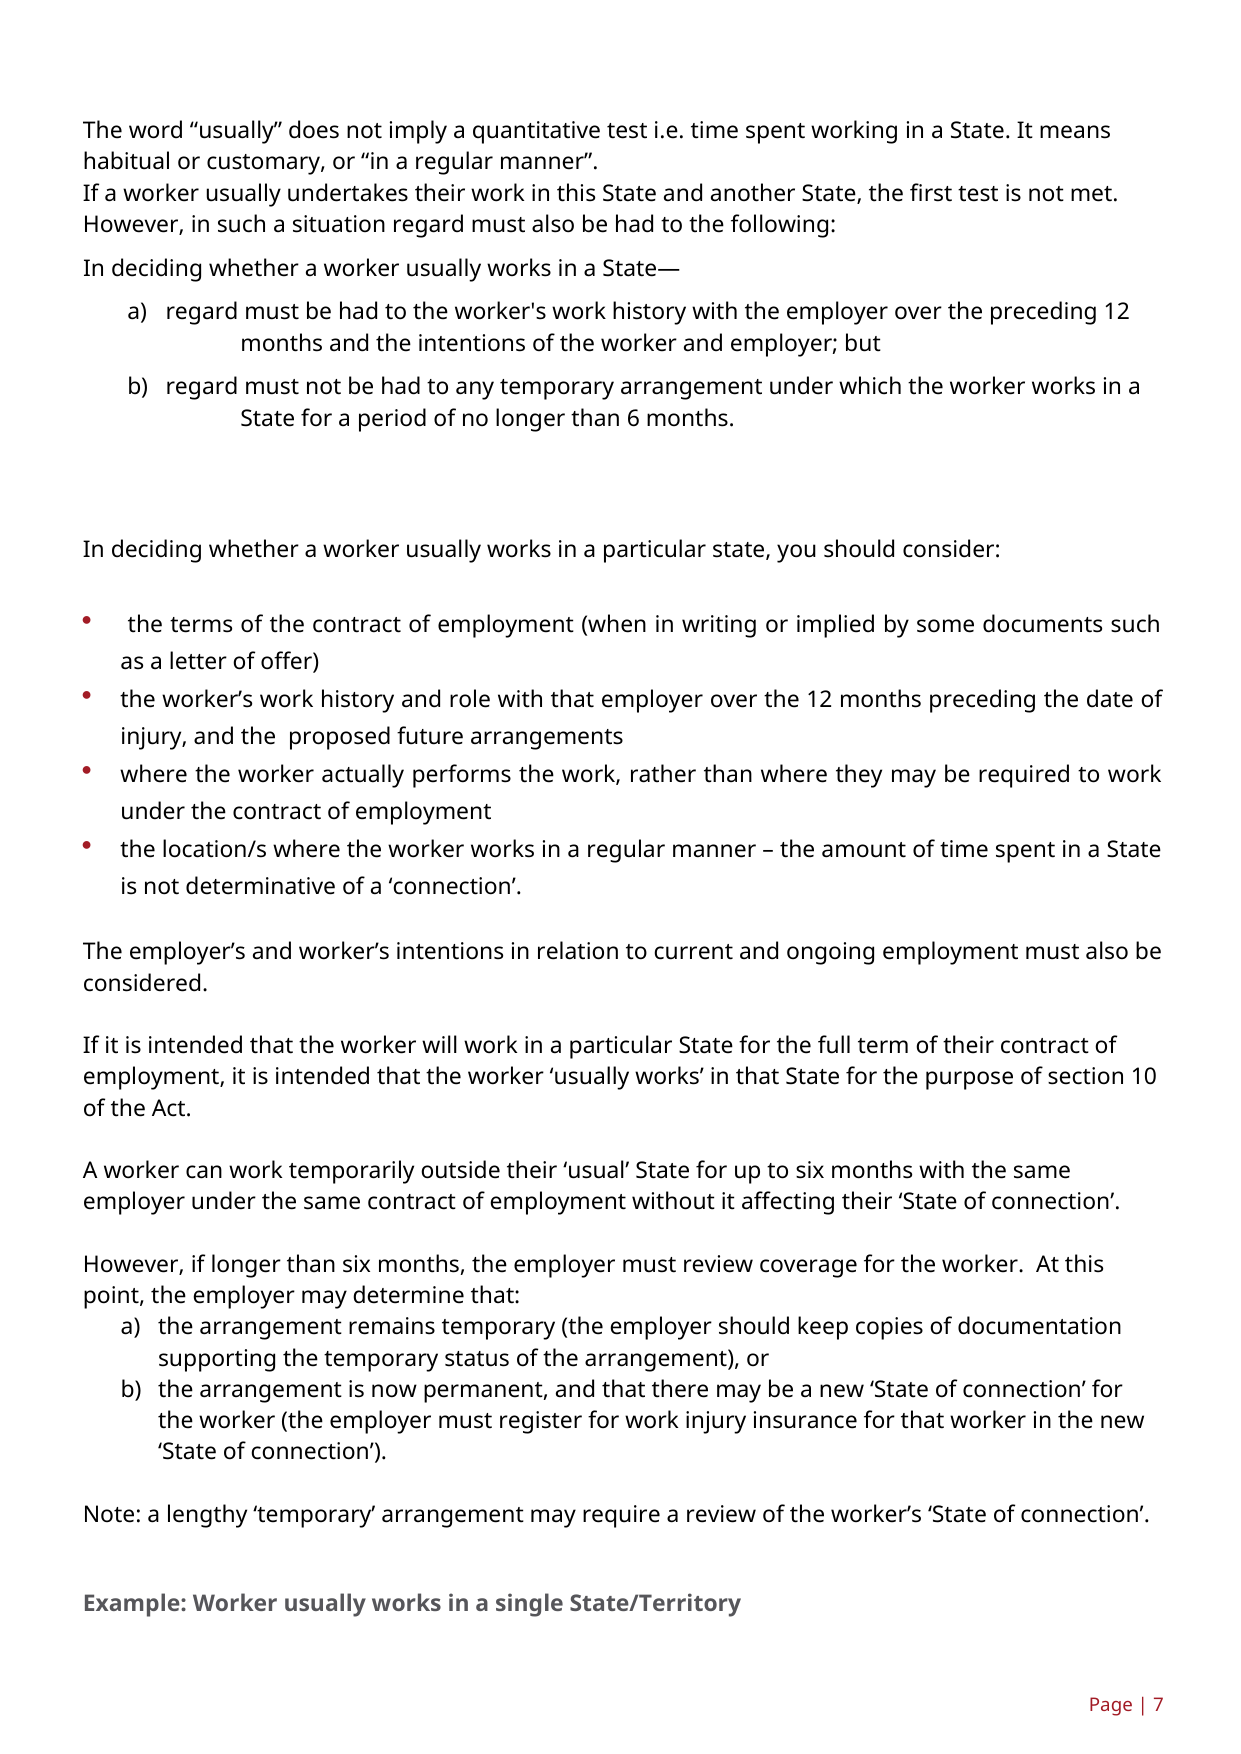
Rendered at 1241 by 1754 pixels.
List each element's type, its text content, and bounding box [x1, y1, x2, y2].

list regard must be had to the worker's work history with the employer over the preceding 12 months and the intentions of the worker and employer; but [127, 295, 1163, 358]
text where the worker actually performs the work, rather than where they may be required to work under the contract of employment [83, 751, 1163, 826]
text The employer’s and worker’s intentions in relation to current and ongoing employment must also be considered. [83, 935, 1163, 998]
list the arrangement remains temporary (the employer should keep copies of documentation supporting the temporary status of the arrangement), or [120, 1310, 1163, 1373]
text A worker can work temporarily outside their ‘usual’ State for up to six months with the same employer under the same contract of employment without it affecting their ‘State of connection’. [83, 1154, 1163, 1216]
text In deciding whether a worker usually works in a State— [83, 251, 1163, 283]
text If a worker usually undertakes their work in this State and another State, the first test is not met. However, in such a situation regard must also be had to the following: [83, 176, 1163, 239]
list regard must not be had to any temporary arrangement under which the worker works in a State for a period of no longer than 6 months. [127, 370, 1163, 433]
list the arrangement is now permanent, and that there may be a new ‘State of connection’ for the worker (the employer must register for work injury insurance for that worker in the new ‘State of connection’). [120, 1373, 1163, 1466]
text Note: a lengthy ‘temporary’ arrangement may require a review of the worker’s ‘State of connection’. [83, 1498, 1163, 1529]
text the worker’s work history and role with that employer over the 12 months preceding the date of injury, and the proposed future arrangements [83, 676, 1163, 751]
text the terms of the contract of employment (when in writing or implied by some documents such as a letter of offer) [83, 601, 1163, 676]
text If it is intended that the worker will work in a particular State for the full term of their contract of employment, it is intended that the worker ‘usually works’ in that State for the purpose of section 10 of the Act. [83, 1029, 1163, 1123]
list In deciding whether a worker usually works in a particular state, you should consider: [83, 526, 1163, 564]
text However, if longer than six months, the employer must review coverage for the worker. At this point, the employer may determine that: [83, 1248, 1163, 1310]
subtitle Example: Worker usually works in a single State/Territory [83, 1581, 1163, 1618]
text The word “usually” does not imply a quantitative test i.e. time spent working in a State. It means habitual or customary, or “in a regular manner”. [83, 114, 1163, 176]
text the location/s where the worker works in a regular manner – the amount of time spent in a State is not determinative of a ‘connection’. [83, 826, 1163, 901]
